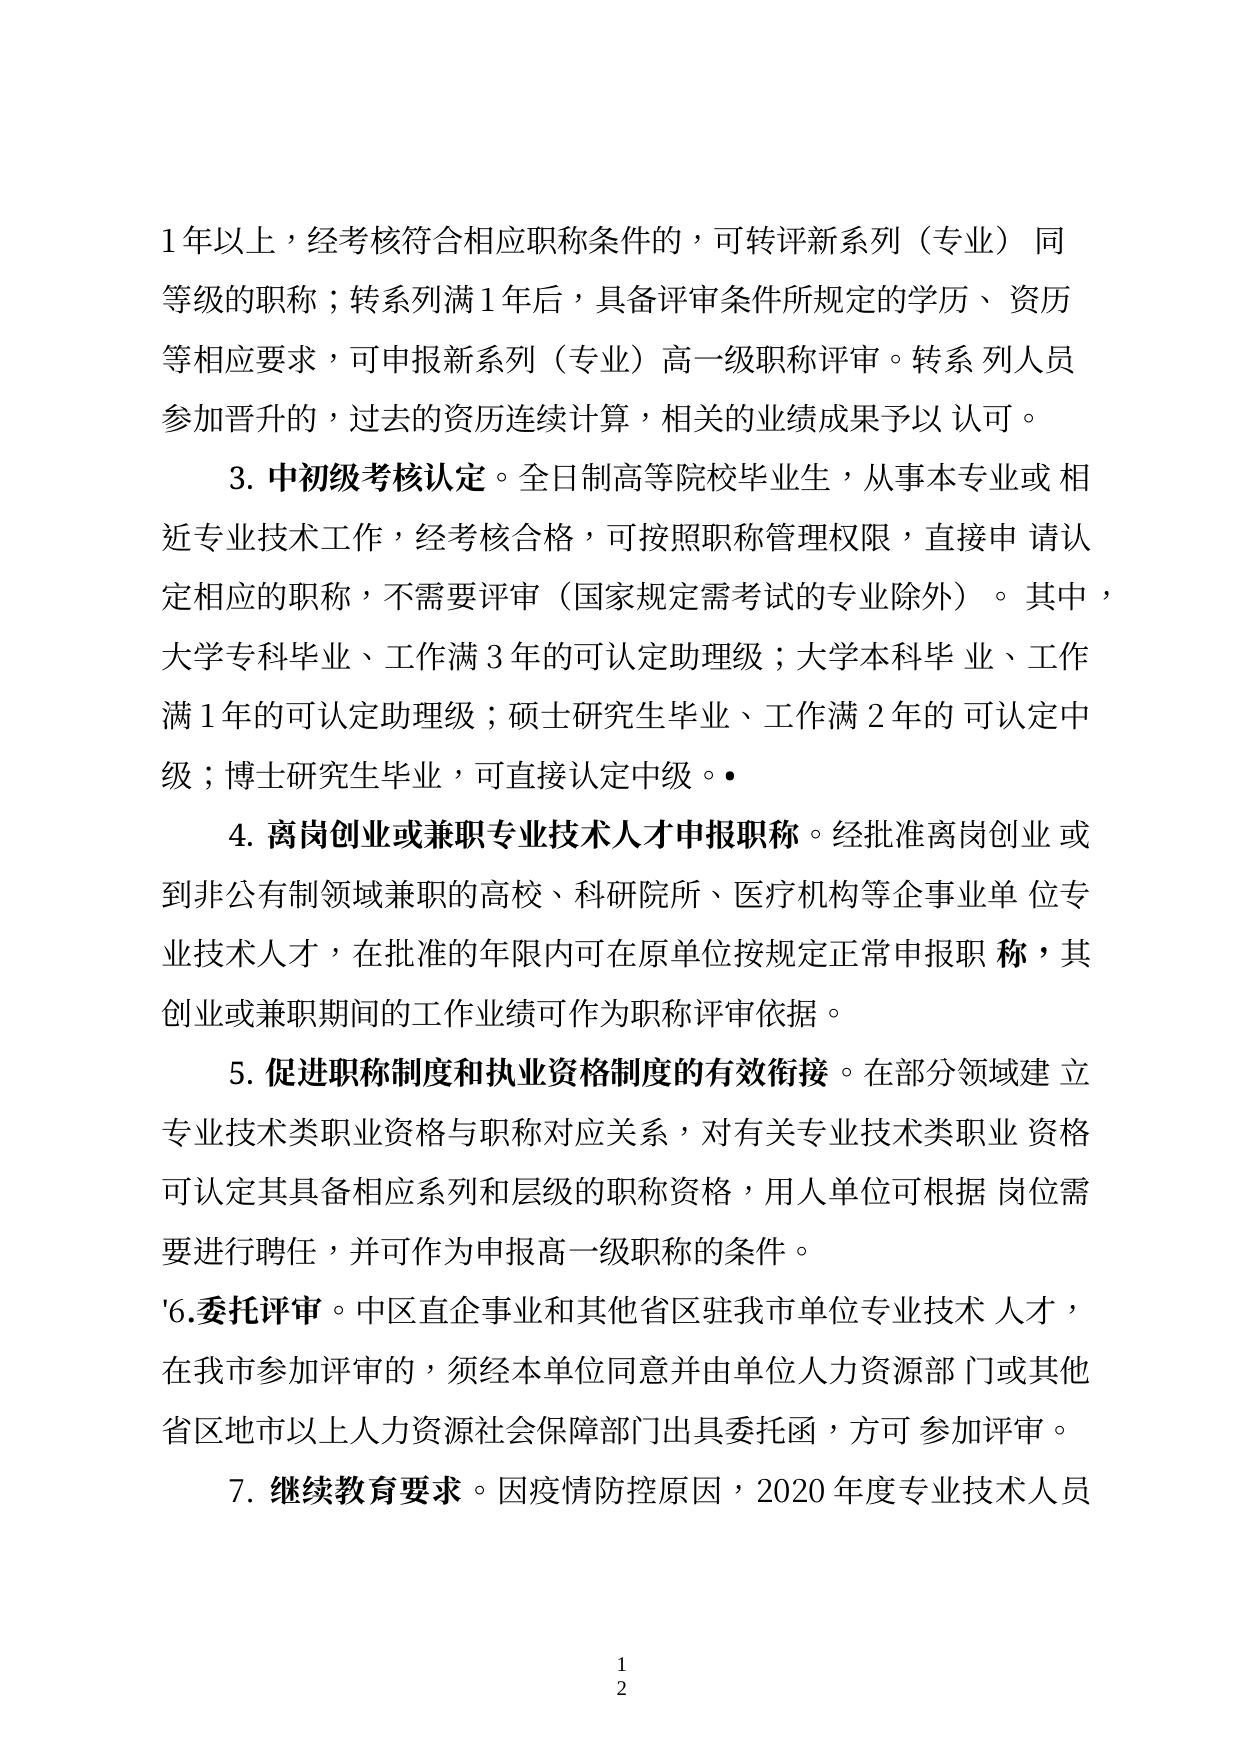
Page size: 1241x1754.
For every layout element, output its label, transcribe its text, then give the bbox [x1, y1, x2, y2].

list 离岗创业或兼职专业技术人才申报职称。经批准离岗创业 或到非公有制领域兼职的高校、科研院所、医疗机构等企事业单 位专业技术人才，在批准的年限内可在原单位按规定正常申报职 称，其创业或兼职期间的工作业绩可作为职称评审依据。 [162, 799, 1091, 1037]
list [162, 1454, 1091, 1514]
text 1年以上，经考核符合相应职称条件的，可转评新系列（专业） 同等级的职称；转系列满1年后，具备评审条件所规定的学历、 资历等相应要求，可申报新系列（专业）高一级职称评审。转系 列人员参加晋升的，过去的资历连续计算，相关的业绩成果予以 认可。 [162, 205, 1091, 442]
text '6.委托评审。中区直企事业和其他省区驻我市单位专业技术 人才，在我市参加评审的，须经本单位同意并由单位人力资源部 门或其他省区地市以上人力资源社会保障部门出具委托函，方可 参加评审。 [162, 1275, 1091, 1454]
list 促进职称制度和执业资格制度的有效衔接。在部分领域建 立专业技术类职业资格与职称对应关系，对有关专业技术类职业 资格可认定其具备相应系列和层级的职称资格，用人单位可根据 岗位需要进行聘任，并可作为申报髙一级职称的条件。 [162, 1037, 1091, 1275]
list 中初级考核认定。全日制高等院校毕业生，从事本专业或 相近专业技术工作，经考核合格，可按照职称管理权限，直接申 请认定相应的职称，不需要评审（国家规定需考试的专业除外）。 其中，大学专科毕业、工作满3年的可认定助理级；大学本科毕 业、工作满1年的可认定助理级；硕士研究生毕业、工作满2年的 可认定中级；博士研究生毕业，可直接认定中级。• [162, 442, 1091, 799]
